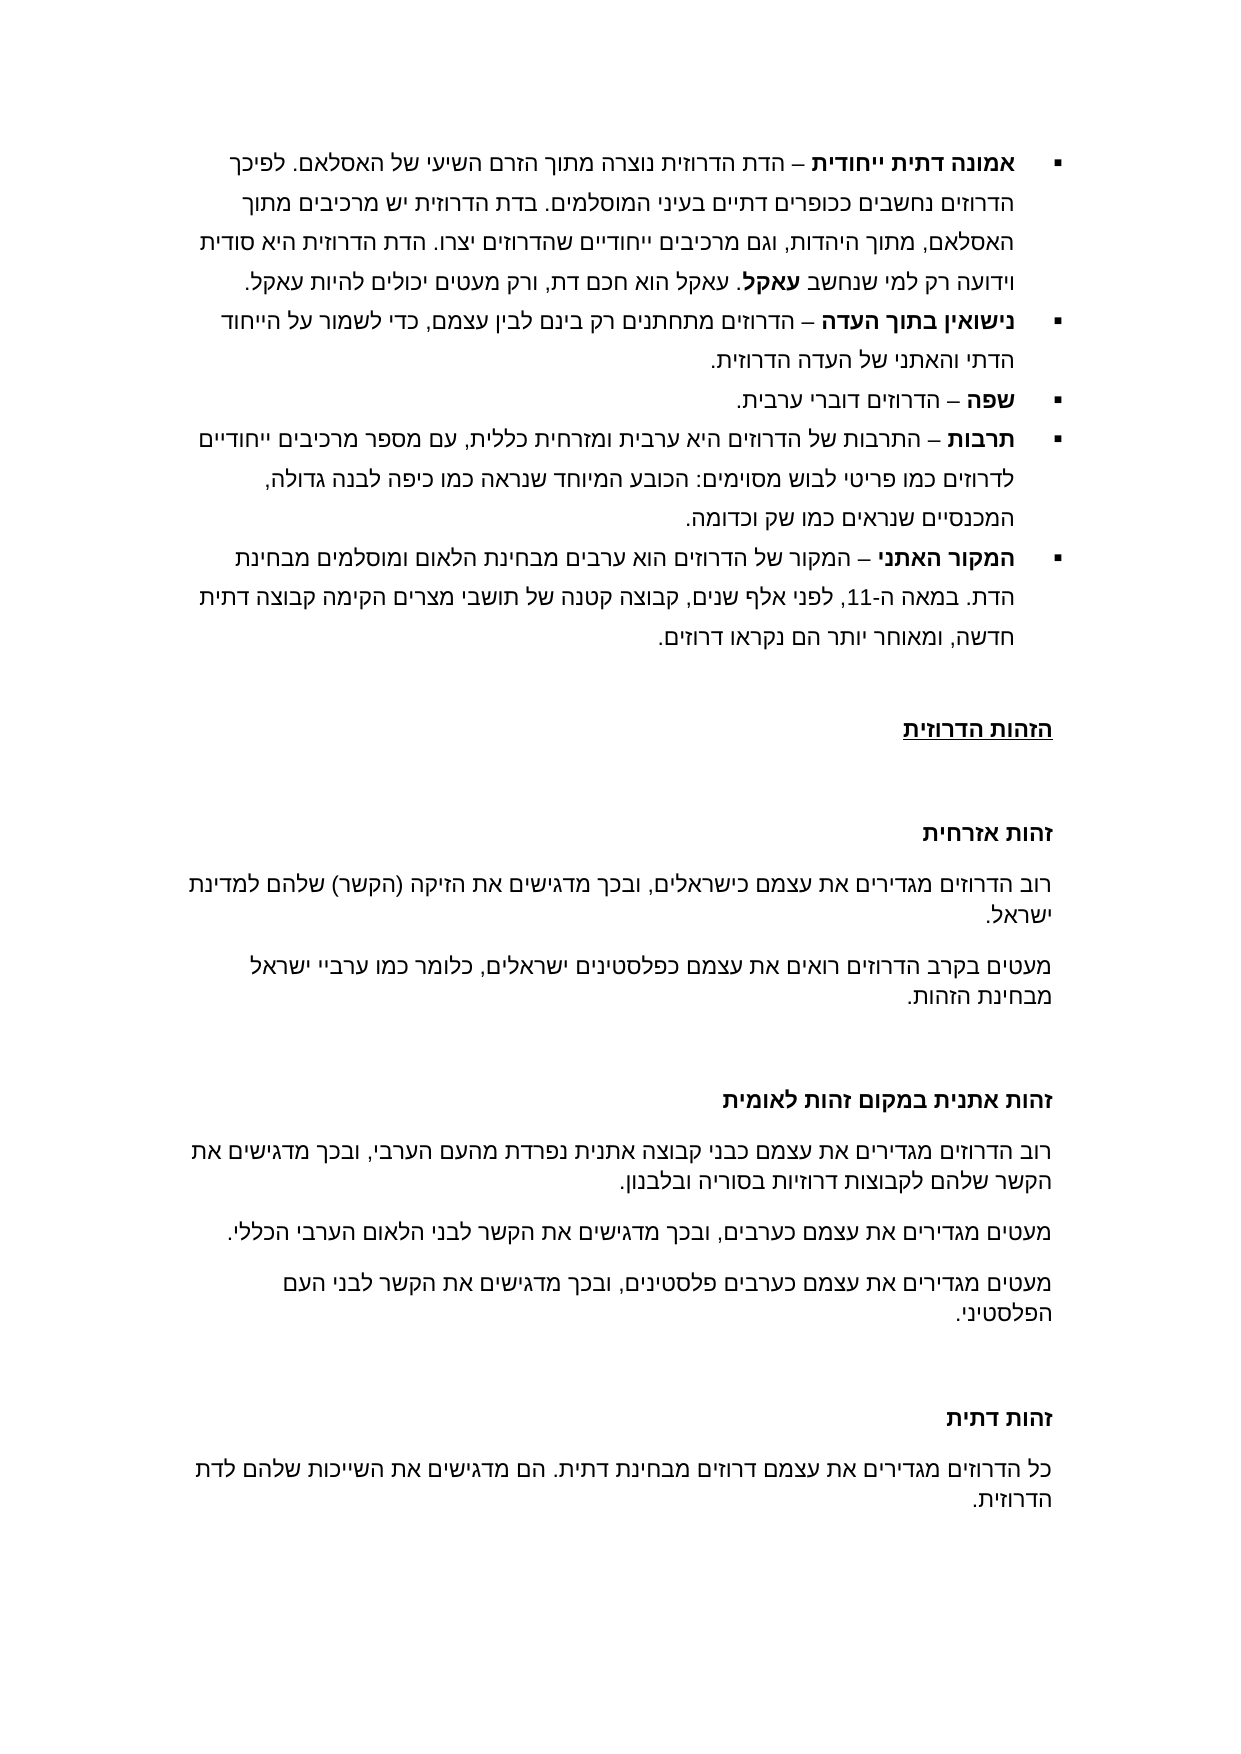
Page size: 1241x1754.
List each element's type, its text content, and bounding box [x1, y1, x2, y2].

text מעטים בקרב הדרוזים רואים את עצמם כפלסטינים ישראלים, כלומר כמו ערביי ישראל מבחינת הזהות. [187, 953, 1053, 1009]
text זהות דתית [187, 1404, 1053, 1431]
list אמונה דתית ייחודית – הדת הדרוזית נוצרה מתוך הזרם השיעי של האסלאם. לפיכך הדרוזים נחשבים ככופרים דתיים בעיני המוסלמים. בדת הדרוזית יש מרכיבים מתוך האסלאם, מתוך היהדות, וגם מרכיבים ייחודיים שהדרוזים יצרו. הדת הדרוזית היא סודית וידועה רק למי שנחשב עאקל. עאקל הוא חכם דת, ורק מעטים יכולים להיות עאקל. [187, 150, 1053, 295]
text זהות אזרחית [187, 820, 1053, 847]
text רוב הדרוזים מגדירים את עצמם כישראלים, ובכך מדגישים את הזיקה (הקשר) שלהם למדינת ישראל. [187, 871, 1053, 928]
text רוב הדרוזים מגדירים את עצמם כבני קבוצה אתנית נפרדת מהעם הערבי, ובכך מדגישים את הקשר שלהם לקבוצות דרוזיות בסוריה ובלבנון. [187, 1138, 1053, 1194]
list שפה – הדרוזים דוברי ערבית. [187, 387, 1053, 413]
list נישואין בתוך העדה – הדרוזים מתחתנים רק בינם לבין עצמם, כדי לשמור על הייחוד הדתי והאתני של העדה הדרוזית. [187, 308, 1053, 374]
text הזהות הדרוזית [187, 716, 1053, 743]
text מעטים מגדירים את עצמם כערבים פלסטינים, ובכך מדגישים את הקשר לבני העם הפלסטיני. [187, 1270, 1053, 1327]
list המקור האתני – המקור של הדרוזים הוא ערבים מבחינת הלאום ומוסלמים מבחינת הדת. במאה ה-11, לפני אלף שנים, קבוצה קטנה של תושבי מצרים הקימה קבוצה דתית חדשה, ומאוחר יותר הם נקראו דרוזים. [187, 545, 1053, 650]
text מעטים מגדירים את עצמם כערבים, ובכך מדגישים את הקשר לבני הלאום הערבי הכללי. [187, 1219, 1053, 1246]
list תרבות – התרבות של הדרוזים היא ערבית ומזרחית כללית, עם מספר מרכיבים ייחודיים לדרוזים כמו פריטי לבוש מסוימים: הכובע המיוחד שנראה כמו כיפה לבנה גדולה, המכנסיים שנראים כמו שק וכדומה. [187, 426, 1053, 532]
text כל הדרוזים מגדירים את עצמם דרוזים מבחינת דתית. הם מדגישים את השייכות שלהם לדת הדרוזית. [187, 1456, 1053, 1512]
text זהות אתנית במקום זהות לאומית [187, 1087, 1053, 1113]
